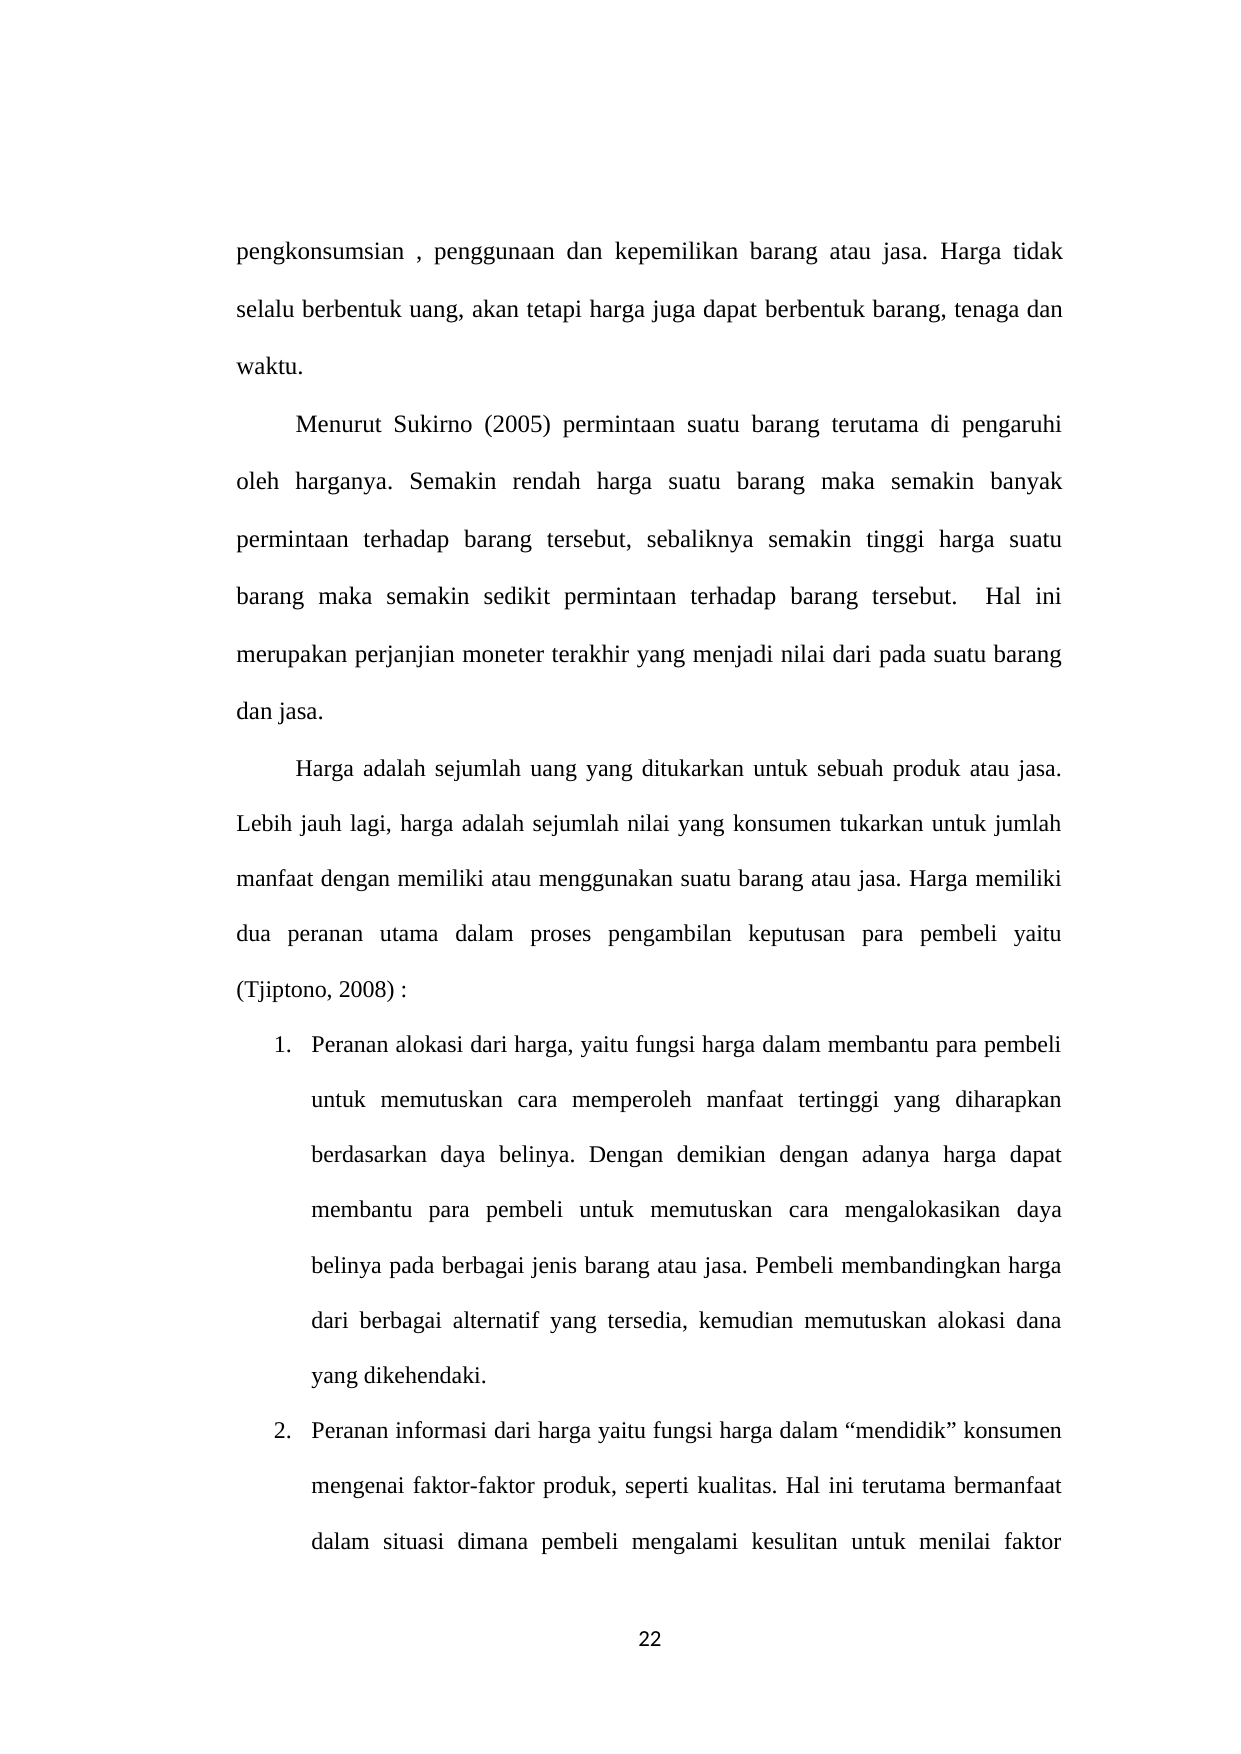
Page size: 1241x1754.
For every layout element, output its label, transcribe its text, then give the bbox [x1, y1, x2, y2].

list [274, 1416, 1063, 1554]
text Menurut Sukirno (2005) permintaan suatu barang terutama di pengaruhi oleh harganya. Semakin rendah harga suatu barang maka semakin banyak permintaan terhadap barang tersebut, sebaliknya semakin tinggi harga suatu barang maka semakin sedikit permintaan terhadap barang tersebut. Hal ini merupakan perjanjian moneter terakhir yang menjadi nilai dari pada suatu barang dan jasa. [236, 409, 1063, 725]
list Peranan alokasi dari harga, yaitu fungsi harga dalam membantu para pembeli untuk memutuskan cara memperoleh manfaat tertinggi yang diharapkan berdasarkan daya belinya. Dengan demikian dengan adanya harga dapat membantu para pembeli untuk memutuskan cara mengalokasikan daya belinya pada berbagai jenis barang atau jasa. Pembeli membandingkan harga dari berbagai alternatif yang tersedia, kemudian memutuskan alokasi dana yang dikehendaki. [274, 1030, 1063, 1389]
text Harga adalah sejumlah uang yang ditukarkan untuk sebuah produk atau jasa. Lebih jauh lagi, harga adalah sejumlah nilai yang konsumen tukarkan untuk jumlah manfaat dengan memiliki atau menggunakan suatu barang atau jasa. Harga memiliki dua peranan utama dalam proses pengambilan keputusan para pembeli yaitu (Tjiptono, 2008) : [236, 754, 1063, 1002]
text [236, 236, 1063, 380]
